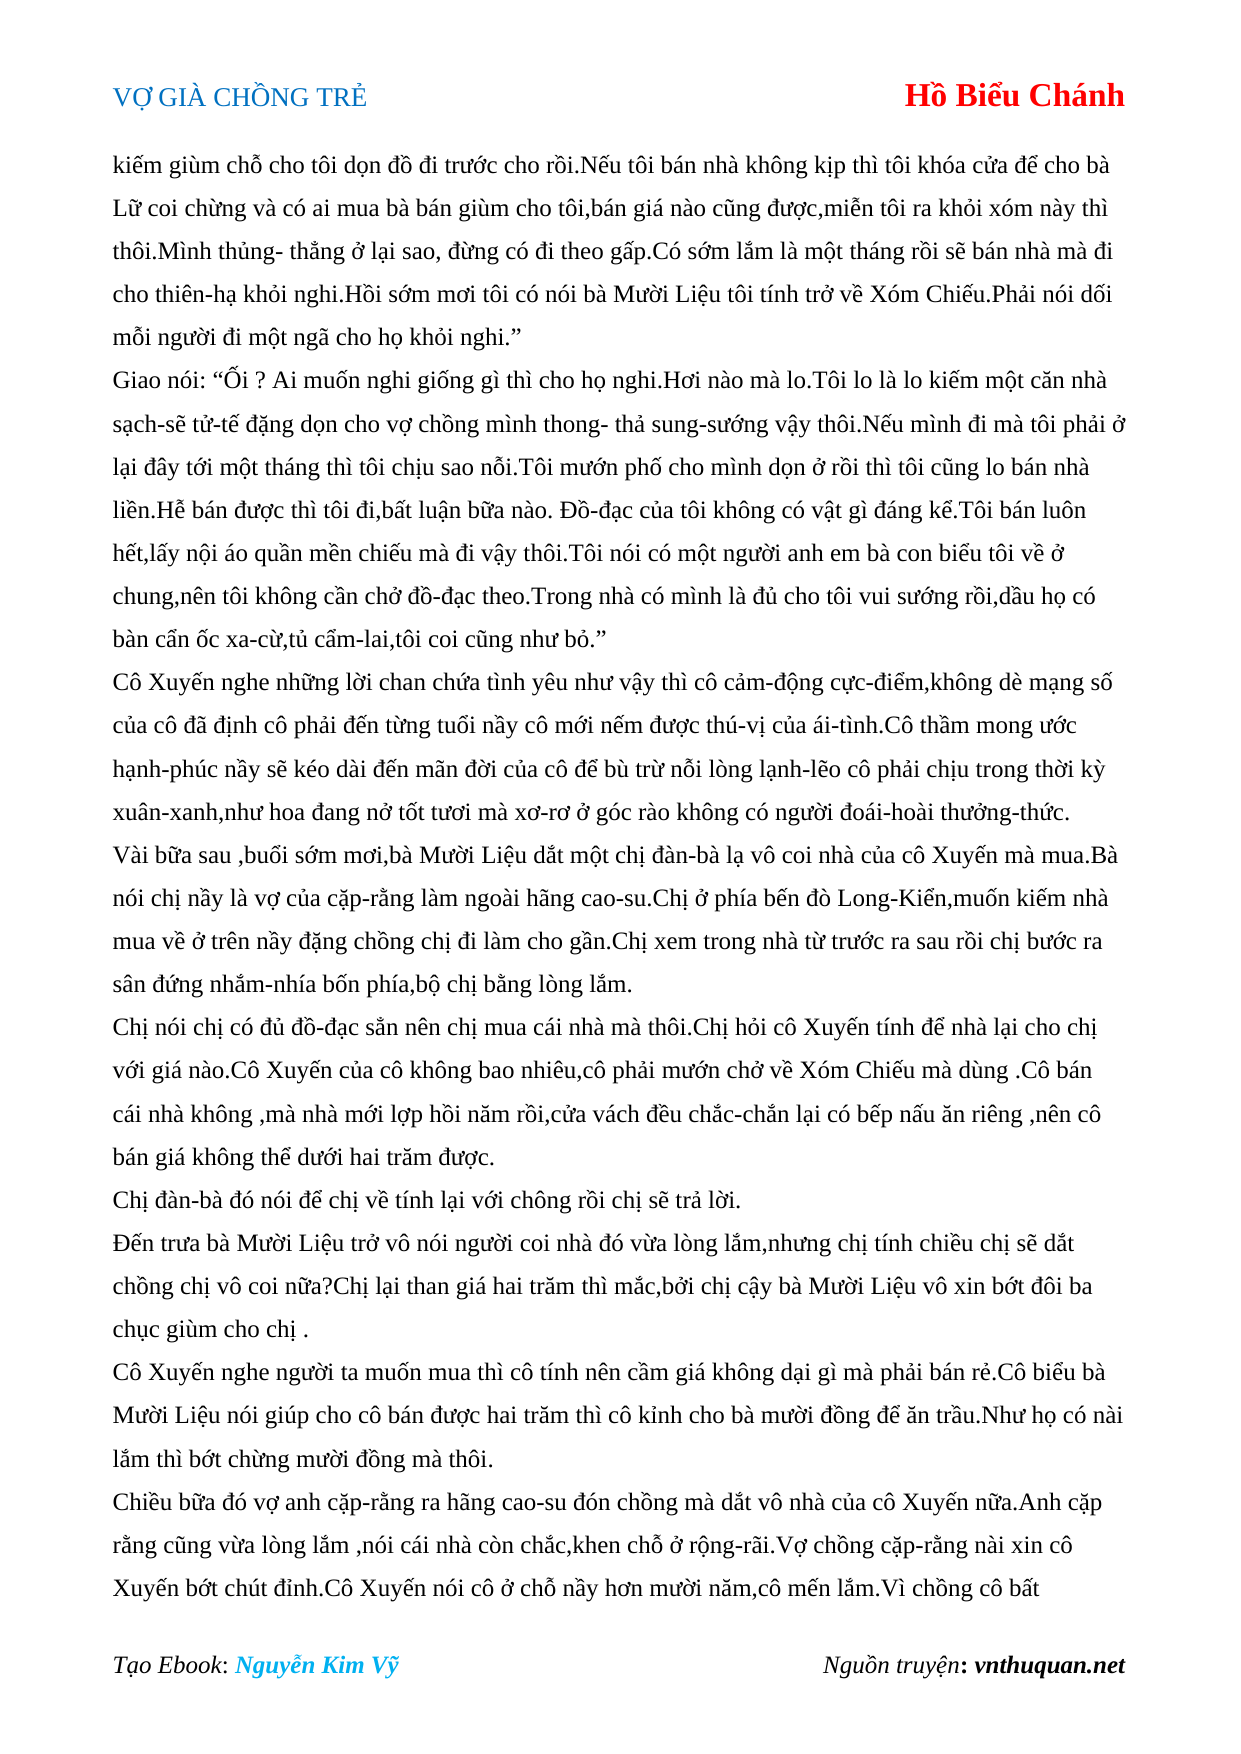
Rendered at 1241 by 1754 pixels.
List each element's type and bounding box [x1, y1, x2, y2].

text [112, 150, 1128, 1602]
